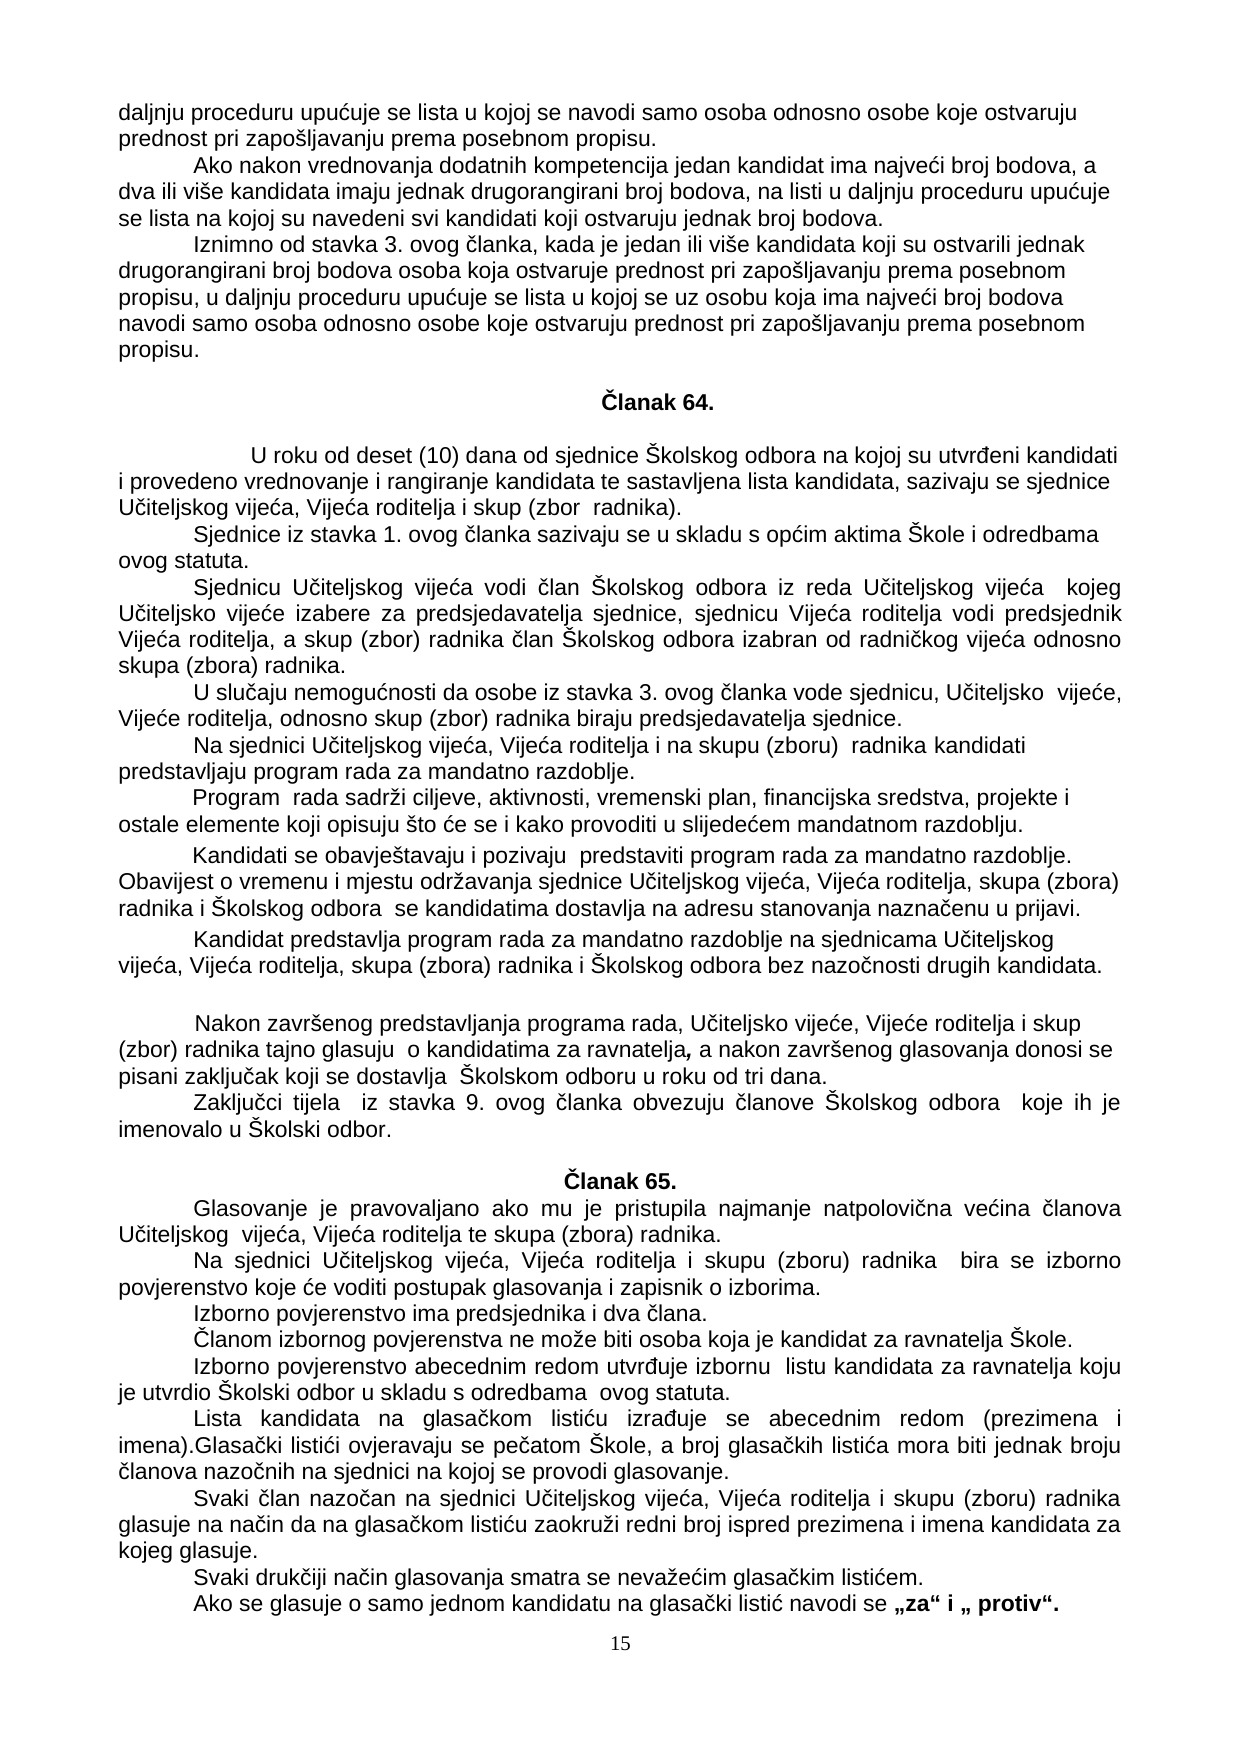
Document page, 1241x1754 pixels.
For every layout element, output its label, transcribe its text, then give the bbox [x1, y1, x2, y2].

text Program rada sadrži ciljeve, aktivnosti, vremenski plan, financijska sredstva, projekte i ostale elemente koji opisuju što će se i kako provoditi u slijedećem mandatnom razdoblju. [118, 784, 1122, 837]
text Ako nakon vrednovanja dodatnih kompetencija jedan kandidat ima najveći broj bodova, a dva ili više kandidata imaju jednak drugorangirani broj bodova, na listi u daljnju proceduru upućuje se lista na kojoj su navedeni svi kandidati koji ostvaruju jednak broj bodova. [118, 152, 1122, 231]
text Lista kandidata na glasačkom listiću izrađuje se abecednim redom (prezimena i imena).Glasački listići ovjeravaju se pečatom Škole, a broj glasačkih listića mora biti jednak broju članova nazočnih na sjednici na kojoj se provodi glasovanje. [118, 1405, 1122, 1484]
text Zaključci tijela iz stavka 9. ovog članka obvezuju članove Školskog odbora koje ih je imenovalo u Školski odbor. [118, 1089, 1122, 1142]
text Iznimno od stavka 3. ovog članka, kada je jedan ili više kandidata koji su ostvarili jednak drugorangirani broj bodova osoba koja ostvaruje prednost pri zapošljavanju prema posebnom propisu, u daljnju proceduru upućuje se lista u kojoj se uz osobu koja ima najveći broj bodova navodi samo osoba odnosno osobe koje ostvaruju prednost pri zapošljavanju prema posebnom propisu. [118, 231, 1122, 363]
text Na sjednici Učiteljskog vijeća, Vijeća roditelja i skupu (zboru) radnika bira se izborno povjerenstvo koje će voditi postupak glasovanja i zapisnik o izborima. [118, 1247, 1122, 1300]
text Sjednice iz stavka 1. ovog članka sazivaju se u skladu s općim aktima Škole i odredbama ovog statuta. [118, 521, 1122, 573]
text Izborno povjerenstvo abecednim redom utvrđuje izbornu listu kandidata za ravnatelja koju je utvrdio Školski odbor u skladu s odredbama ovog statuta. [118, 1353, 1122, 1405]
text U roku od deset (10) dana od sjednice Školskog odbora na kojoj su utvrđeni kandidati i provedeno vrednovanje i rangiranje kandidata te sastavljena lista kandidata, sazivaju se sjednice Učiteljskog vijeća, Vijeća roditelja i skup (zbor radnika). [118, 442, 1122, 521]
text Izborno povjerenstvo ima predsjednika i dva člana. [118, 1300, 1122, 1326]
text Članak 64. [118, 389, 1122, 415]
text Članak 65. [118, 1168, 1122, 1194]
text Sjednicu Učiteljskog vijeća vodi član Školskog odbora iz reda Učiteljskog vijeća kojeg Učiteljsko vijeće izabere za predsjedavatelja sjednice, sjednicu Vijeća roditelja vodi predsjednik Vijeća roditelja, a skup (zbor) radnika član Školskog odbora izabran od radničkog vijeća odnosno skupa (zbora) radnika. [118, 573, 1122, 679]
text Kandidat predstavlja program rada za mandatno razdoblje na sjednicama Učiteljskog vijeća, Vijeća roditelja, skupa (zbora) radnika i Školskog odbora bez nazočnosti drugih kandidata. [118, 926, 1122, 979]
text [118, 99, 1122, 152]
text Svaki drukčiji način glasovanja smatra se nevažećim glasačkim listićem. [118, 1563, 1122, 1590]
text Nakon završenog predstavljanja programa rada, Učiteljsko vijeće, Vijeće roditelja i skup (zbor) radnika tajno glasuju o kandidatima za ravnatelja, a nakon završenog glasovanja donosi se pisani zaključak koji se dostavlja Školskom odboru u roku od tri dana. [118, 984, 1122, 1089]
text Na sjednici Učiteljskog vijeća, Vijeća roditelja i na skupu (zboru) radnika kandidati predstavljaju program rada za mandatno razdoblje. [118, 732, 1122, 784]
text Članom izbornog povjerenstva ne može biti osoba koja je kandidat za ravnatelja Škole. [118, 1326, 1122, 1353]
text Ako se glasuje o samo jednom kandidatu na glasački listić navodi se „za“ i „ protiv“. [118, 1590, 1122, 1616]
text Svaki član nazočan na sjednici Učiteljskog vijeća, Vijeća roditelja i skupu (zboru) radnika glasuje na način da na glasačkom listiću zaokruži redni broj ispred prezimena i imena kandidata za kojeg glasuje. [118, 1484, 1122, 1563]
text Glasovanje je pravovaljano ako mu je pristupila najmanje natpolovična većina članova Učiteljskog vijeća, Vijeća roditelja te skupa (zbora) radnika. [118, 1194, 1122, 1247]
text Kandidati se obavještavaju i pozivaju predstaviti program rada za mandatno razdoblje. Obavijest o vremenu i mjestu održavanja sjednice Učiteljskog vijeća, Vijeća roditelja, skupa (zbora) radnika i Školskog odbora se kandidatima dostavlja na adresu stanovanja naznačenu u prijavi. [118, 842, 1122, 921]
text U slučaju nemogućnosti da osobe iz stavka 3. ovog članka vode sjednicu, Učiteljsko vijeće, Vijeće roditelja, odnosno skup (zbor) radnika biraju predsjedavatelja sjednice. [118, 679, 1122, 732]
